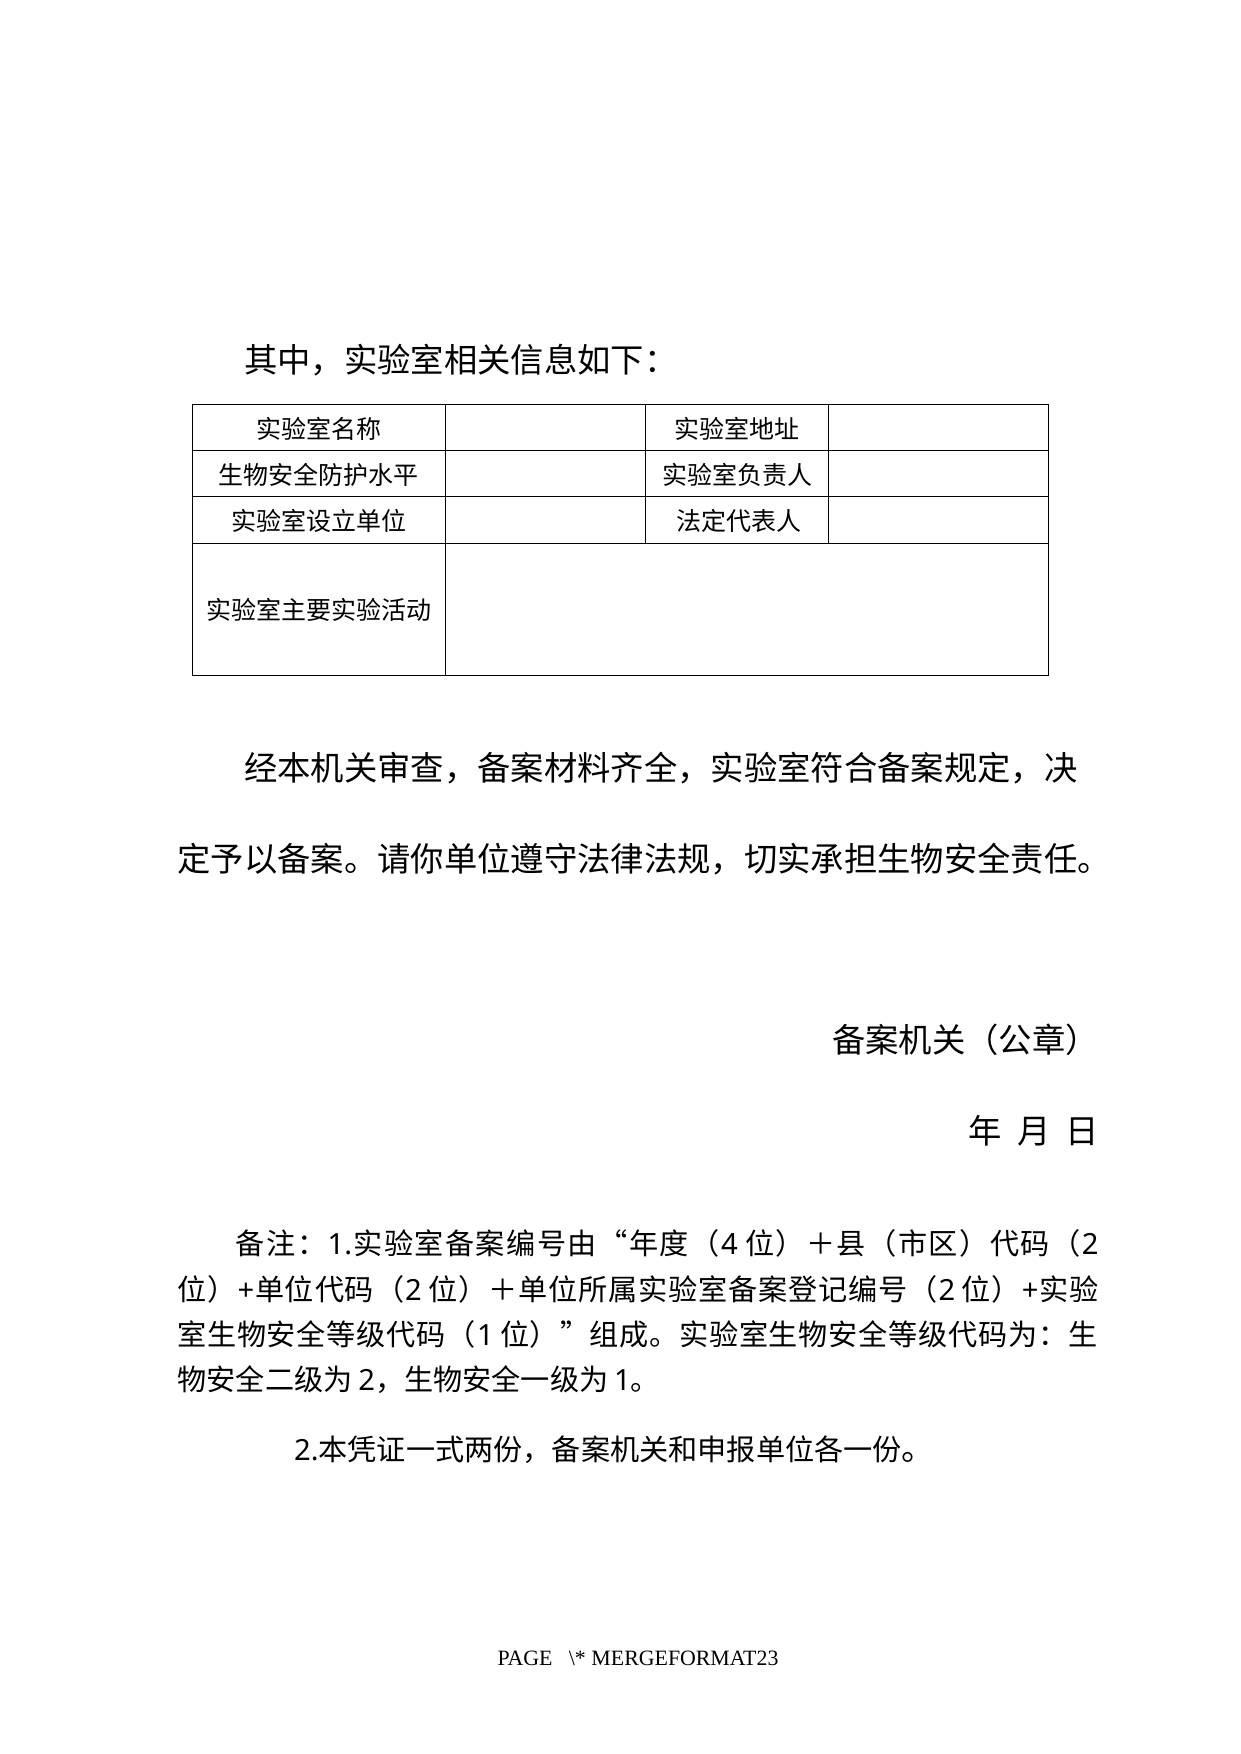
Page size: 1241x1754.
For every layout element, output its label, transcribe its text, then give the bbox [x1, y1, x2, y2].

table_header [829, 405, 1048, 450]
table_cell 实验室主要实验活动 [193, 544, 445, 674]
table_cell [829, 451, 1048, 496]
text 其中，实验室相关信息如下： [177, 313, 1098, 403]
table_cell 实验室负责人 [646, 451, 828, 496]
table_cell [446, 451, 645, 496]
table_cell [446, 497, 645, 543]
table_cell 实验室设立单位 [193, 497, 445, 543]
text 2.本凭证一式两份，备案机关和申报单位各一份。 [177, 1401, 1098, 1491]
table_cell 生物安全防护水平 [193, 451, 445, 496]
text 年 月 日 [177, 1083, 1098, 1174]
table_cell 法定代表人 [646, 497, 828, 543]
table_header 实验室名称 [193, 405, 445, 450]
table_cell [446, 544, 1048, 674]
table_header [446, 405, 645, 450]
table_cell [829, 497, 1048, 543]
table_header 实验室地址 [646, 405, 828, 450]
text 经本机关审查，备案材料齐全，实验室符合备案规定，决定予以备案。请你单位遵守法律法规，切实承担生物安全责任。 [177, 721, 1098, 902]
text 备案机关（公章） [177, 993, 1098, 1083]
text 备注：1.实验室备案编号由“年度（4位）＋县（市区）代码（2位）+单位代码（2位）＋单位所属实验室备案登记编号（2位）+实验室生物安全等级代码（1位）”组成。实验室生物安全等级代码为：生物安全二级为2，生物安全一级为1。 [177, 1219, 1098, 1401]
